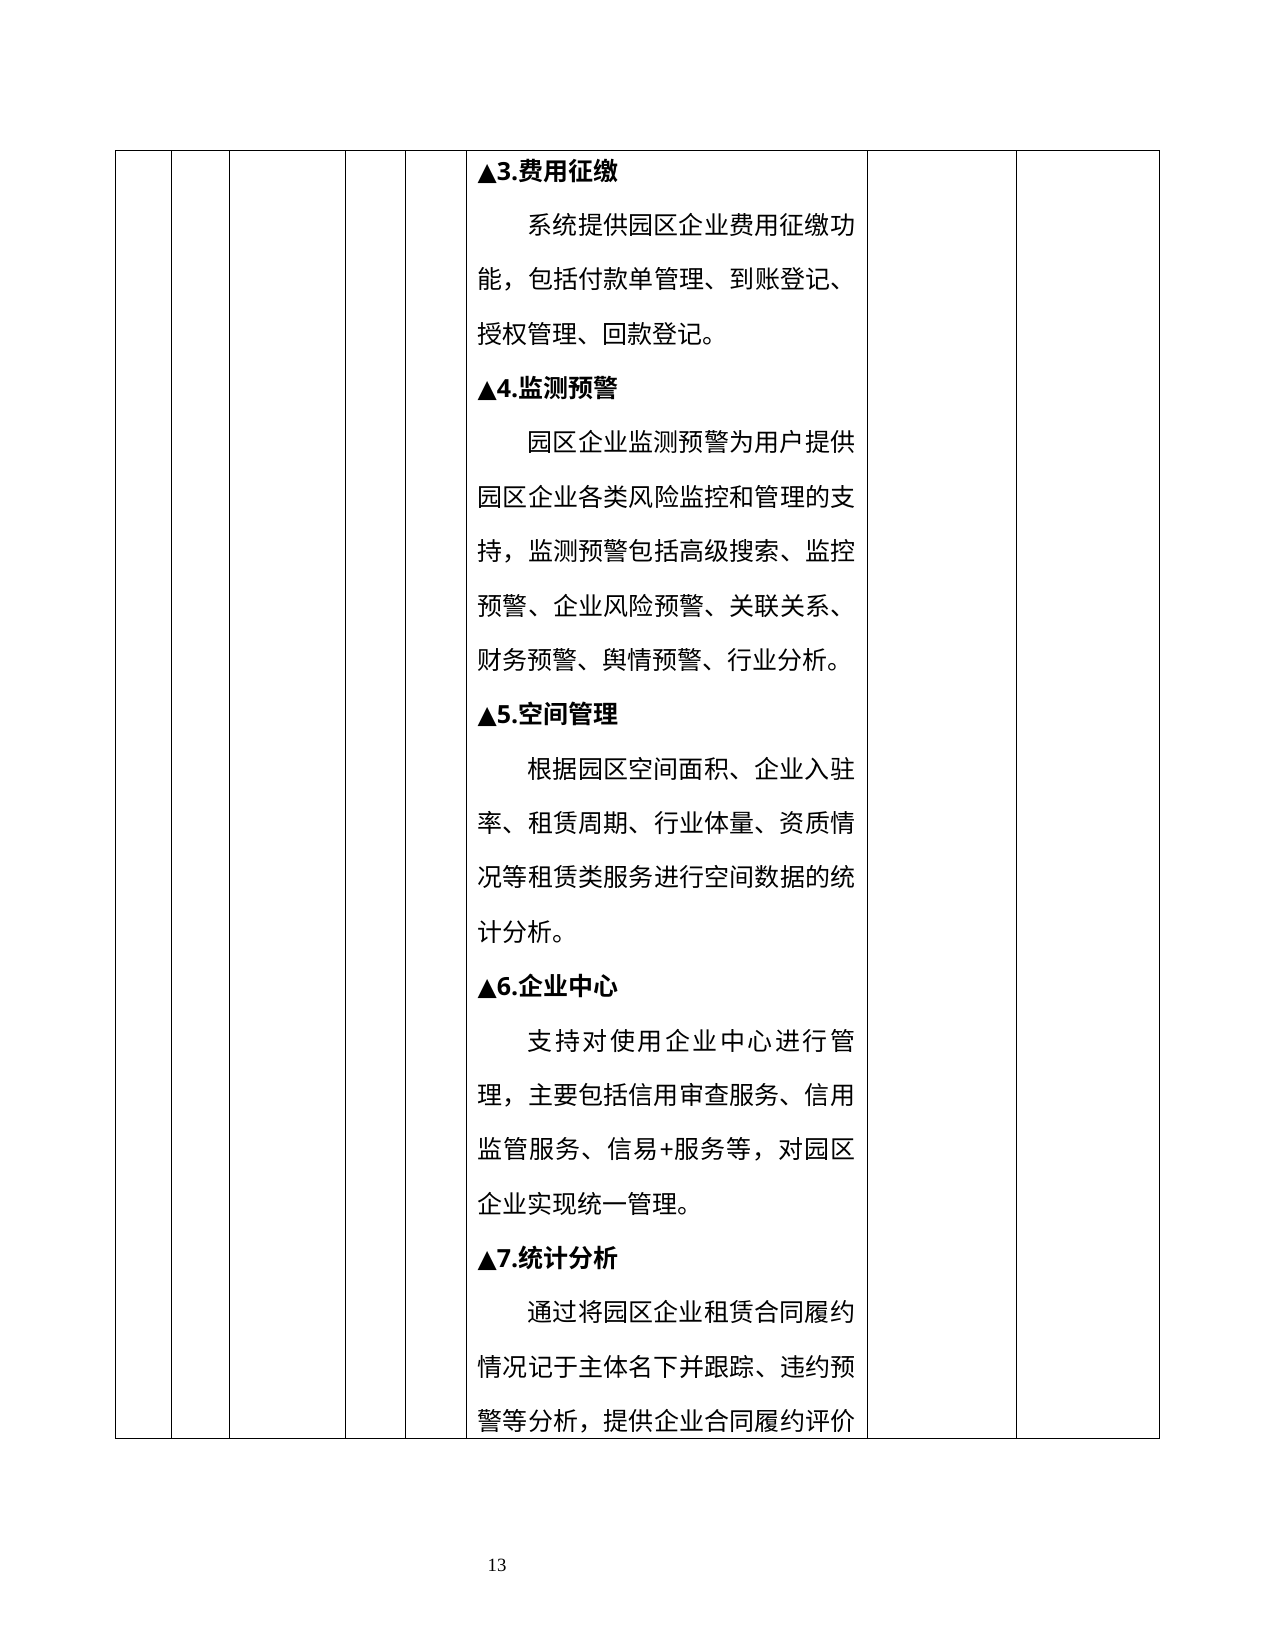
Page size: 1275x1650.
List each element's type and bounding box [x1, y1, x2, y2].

table_cell [467, 151, 867, 1438]
